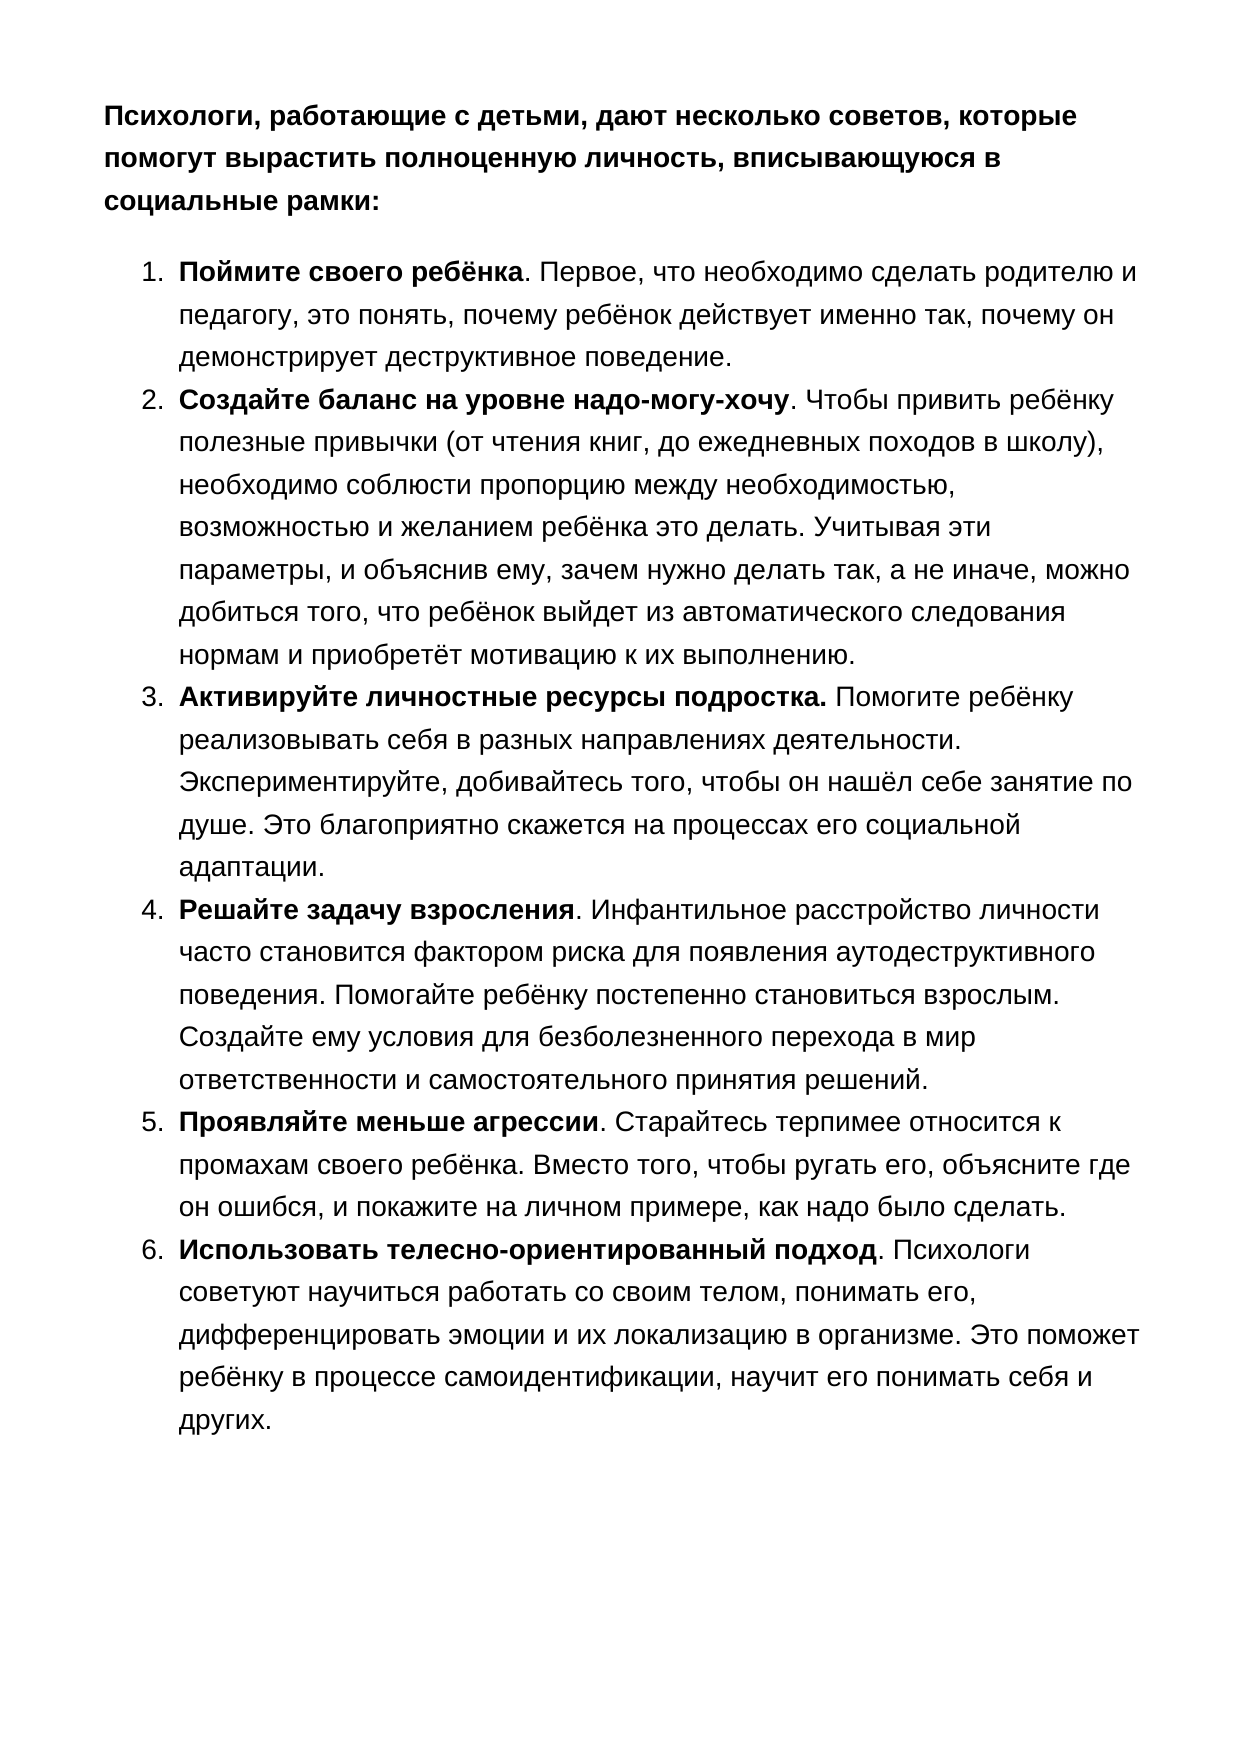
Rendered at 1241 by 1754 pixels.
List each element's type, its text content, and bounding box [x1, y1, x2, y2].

list Решайте задачу взросления. Инфантильное расстройство личности часто становится фактором риска для появления аутодеструктивного поведения. Помогайте ребёнку постепенно становиться взрослым. Создайте ему условия для безболезненного перехода в мир ответственности и самостоятельного принятия решений. [141, 883, 1152, 1095]
list Поймите своего ребёнка. Первое, что необходимо сделать родителю и педагогу, это понять, почему ребёнок действует именно так, почему он демонстрирует деструктивное поведение. [141, 245, 1152, 373]
list Создайте баланс на уровне надо-могу-хочу. Чтобы привить ребёнку полезные привычки (от чтения книг, до ежедневных походов в школу), необходимо соблюсти пропорцию между необходимостью, возможностью и желанием ребёнка это делать. Учитывая эти параметры, и объяснив ему, зачем нужно делать так, а не иначе, можно добиться того, что ребёнок выйдет из автоматического следования нормам и приобретёт мотивацию к их выполнению. [141, 373, 1152, 670]
text Психологи, работающие с детьми, дают несколько советов, которые помогут вырастить полноценную личность, вписывающуюся в социальные рамки: [103, 89, 1152, 216]
list Активируйте личностные ресурсы подростка. Помогите ребёнку реализовывать себя в разных направлениях деятельности. Экспериментируйте, добивайтесь того, чтобы он нашёл себе занятие по душе. Это благоприятно скажется на процессах его социальной адаптации. [141, 670, 1152, 883]
list Проявляйте меньше агрессии. Старайтесь терпимее относится к промахам своего ребёнка. Вместо того, чтобы ругать его, объясните где он ошибся, и покажите на личном примере, как надо было сделать. [141, 1095, 1152, 1223]
list Использовать телесно-ориентированный подход. Психологи советуют научиться работать со своим телом, понимать его, дифференцировать эмоции и их локализацию в организме. Это поможет ребёнку в процессе самоидентификации, научит его понимать себя и других. [141, 1223, 1152, 1435]
